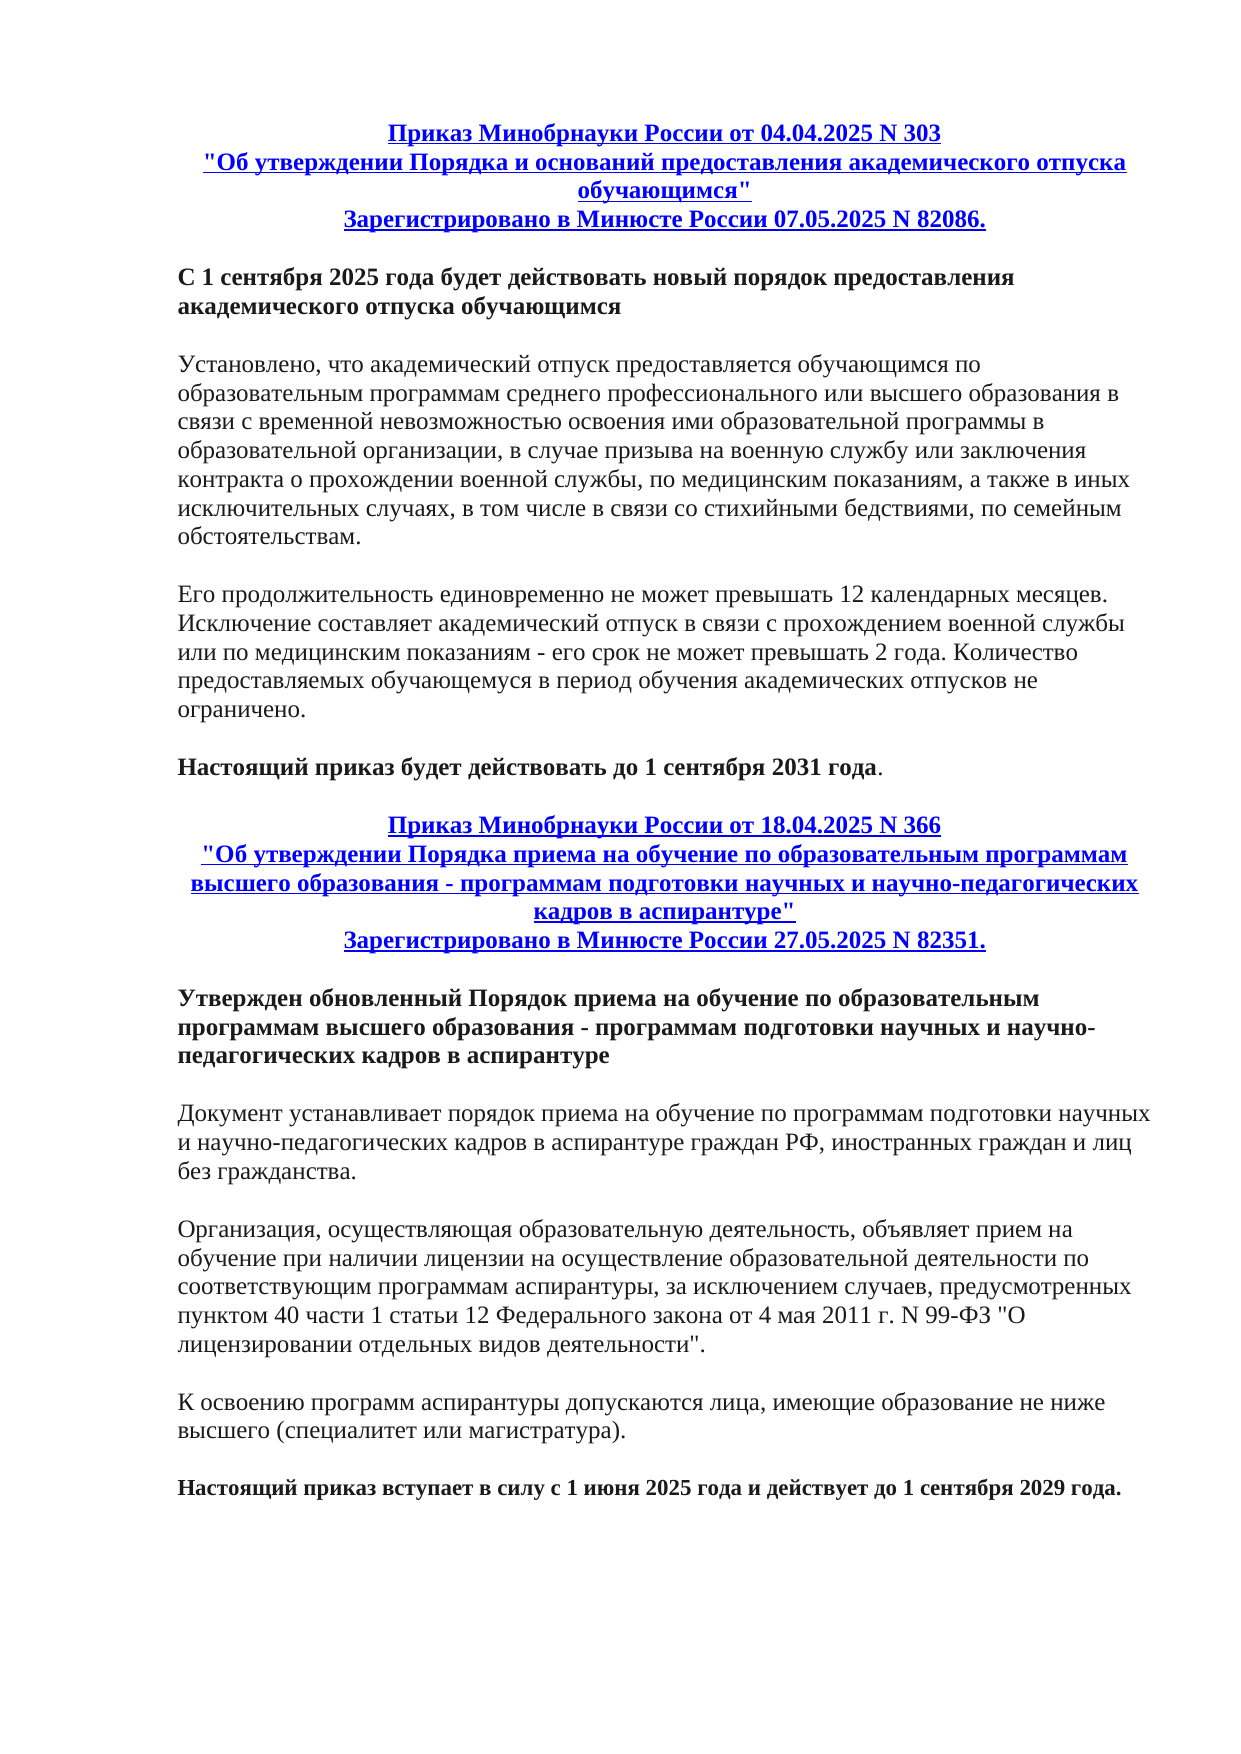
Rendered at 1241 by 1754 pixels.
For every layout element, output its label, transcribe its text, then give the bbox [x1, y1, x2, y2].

text Организация, осуществляющая образовательную деятельность, объявляет прием на обучение при наличии лицензии на осуществление образовательной деятельности по соответствующим программам аспирантуры, за исключением случаев, предусмотренных пунктом 40 части 1 статьи 12 Федерального закона от 4 мая 2011 г. N 99-ФЗ "О лицензировании отдельных видов деятельности". [177, 1214, 1152, 1358]
text Приказ Минобрнауки России от 04.04.2025 N 303 "Об утверждении Порядка и оснований предоставления академического отпуска обучающимся" Зарегистрировано в Минюсте России 07.05.2025 N 82086. [177, 118, 1152, 233]
text Его продолжительность единовременно не может превышать 12 календарных месяцев. Исключение составляет академический отпуск в связи с прохождением военной службы или по медицинским показаниям - его срок не может превышать 2 года. Количество предоставляемых обучающемуся в период обучения академических отпусков не ограничено. [177, 579, 1152, 723]
text К освоению программ аспирантуры допускаются лица, имеющие образование не ниже высшего (специалитет или магистратура). [177, 1387, 1152, 1444]
text Документ устанавливает порядок приема на обучение по программам подготовки научных и научно-педагогических кадров в аспирантуре граждан РФ, иностранных граждан и лиц без гражданства. [177, 1098, 1152, 1185]
text Утвержден обновленный Порядок приема на обучение по образовательным программам высшего образования - программам подготовки научных и научно-педагогических кадров в аспирантуре [177, 983, 1152, 1069]
text Установлено, что академический отпуск предоставляется обучающимся по образовательным программам среднего профессионального или высшего образования в связи с временной невозможностью освоения ими образовательной программы в образовательной организации, в случае призыва на военную службу или заключения контракта о прохождении военной службы, по медицинским показаниям, а также в иных исключительных случаях, в том числе в связи со стихийными бедствиями, по семейным обстоятельствам. [177, 349, 1152, 550]
text Приказ Минобрнауки России от 18.04.2025 N 366 "Об утверждении Порядка приема на обучение по образовательным программам высшего образования - программам подготовки научных и научно-педагогических кадров в аспирантуре" Зарегистрировано в Минюсте России 27.05.2025 N 82351. [177, 810, 1152, 954]
text Настоящий приказ вступает в силу с 1 июня 2025 года и действует до 1 сентября 2029 года. [177, 1473, 1152, 1500]
text С 1 сентября 2025 года будет действовать новый порядок предоставления академического отпуска обучающимся [177, 262, 1152, 320]
text Настоящий приказ будет действовать до 1 сентября 2031 года. [177, 752, 1152, 781]
